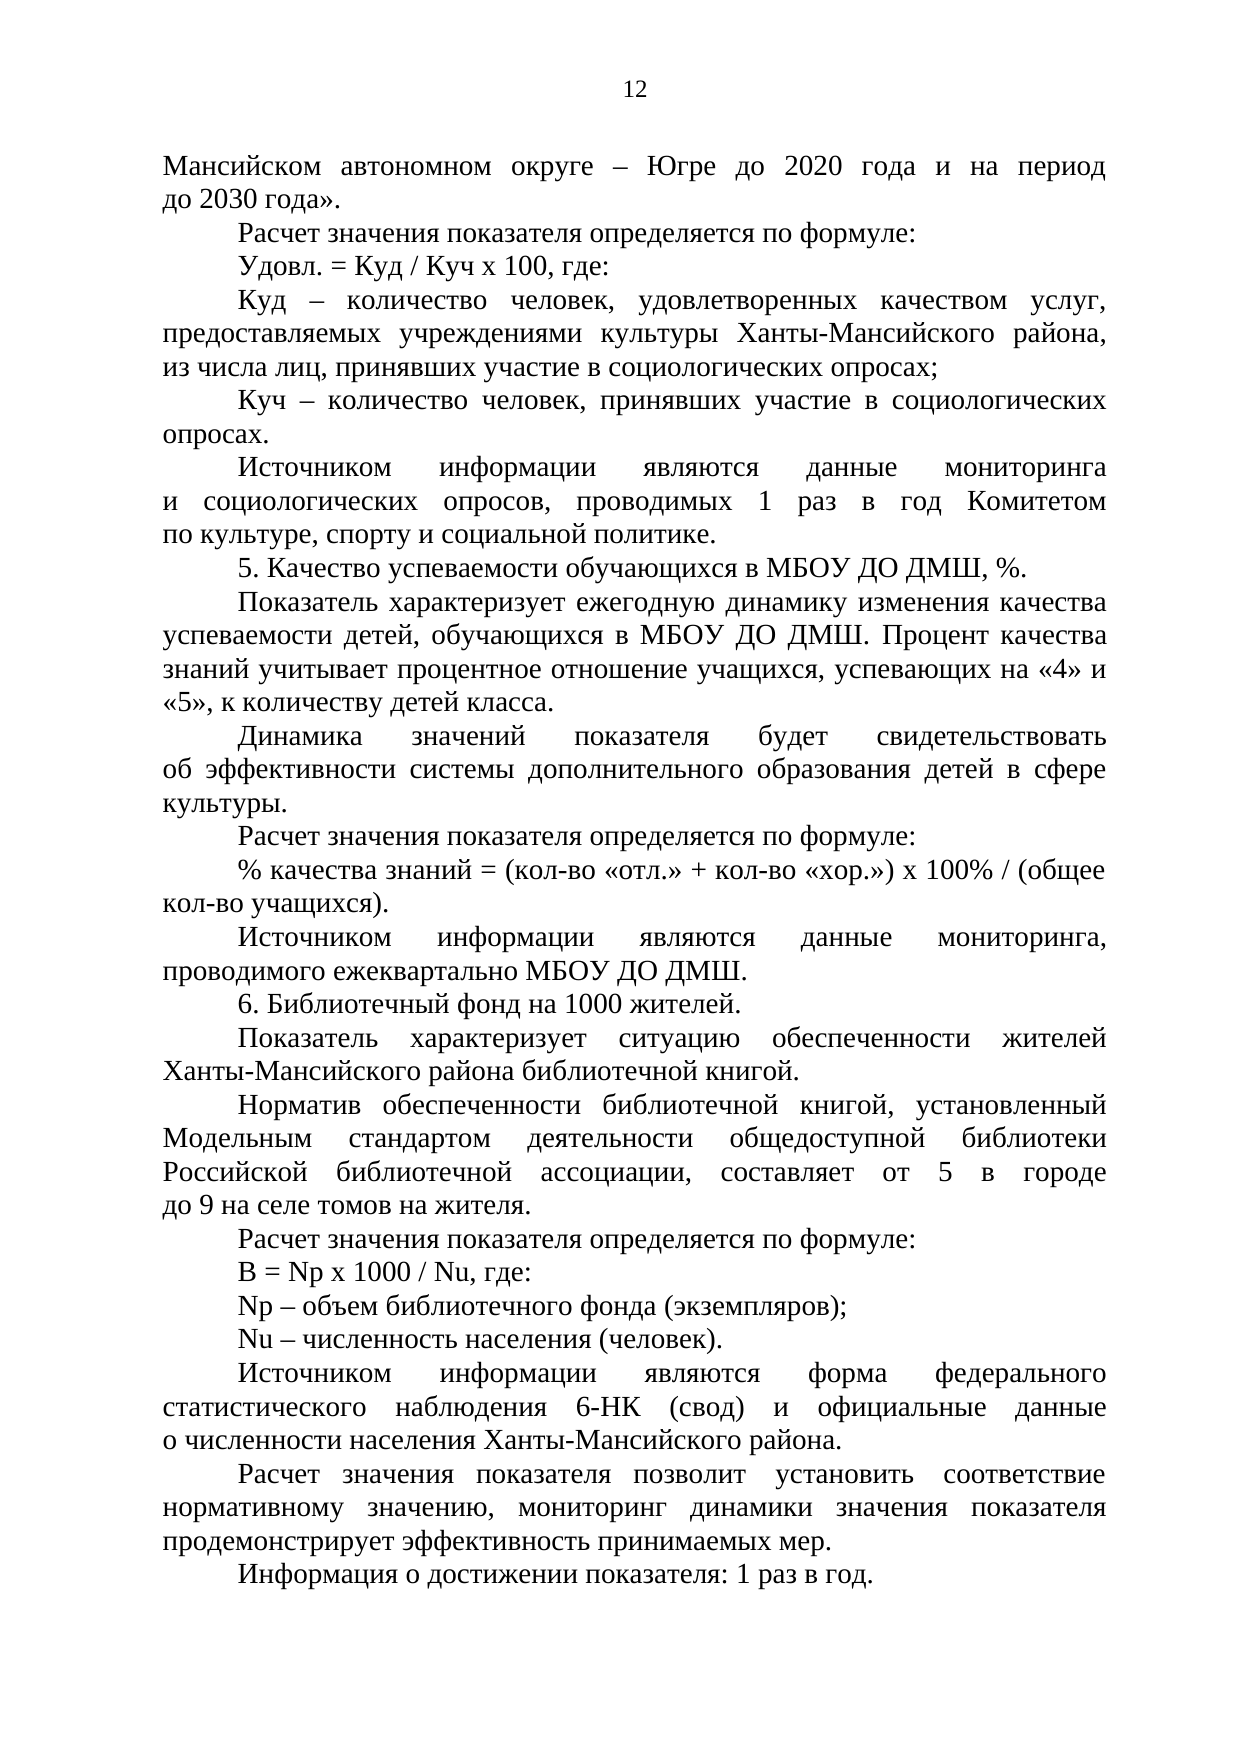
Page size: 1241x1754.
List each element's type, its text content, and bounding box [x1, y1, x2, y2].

text Норматив обеспеченности библиотечной книгой, установленный Модельным стандартом деятельности общедоступной библиотеки Российской библиотечной ассоциации, составляет от 5 в городе до 9 на селе томов на жителя. [162, 1087, 1107, 1221]
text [162, 148, 1107, 215]
text Nu – численность населения (человек). [162, 1322, 1107, 1355]
text Источником информации являются форма федерального статистического наблюдения 6-НК (свод) и официальные данные о численности населения Ханты-Мансийского района. [162, 1355, 1107, 1456]
text Динамика значений показателя будет свидетельствовать об эффективности системы дополнительного образования детей в сфере культуры. [162, 718, 1107, 818]
text B = Np x 1000 / Nu, где: [162, 1254, 1107, 1288]
text Удовл. = Куд / Куч x 100, где: [162, 248, 1107, 282]
text Расчет значения показателя определяется по формуле: [162, 215, 1107, 248]
text Расчет значения показателя позволит установить соответствие нормативному значению, мониторинг динамики значения показателя продемонстрирует эффективность принимаемых мер. [162, 1456, 1107, 1556]
text Расчет значения показателя определяется по формуле: [162, 818, 1107, 852]
text Np – объем библиотечного фонда (экземпляров); [162, 1288, 1107, 1322]
text Показатель характеризует ситуацию обеспеченности жителей Ханты-Мансийского района библиотечной книгой. [162, 1020, 1107, 1087]
text Показатель характеризует ежегодную динамику изменения качества успеваемости детей, обучающихся в МБОУ ДО ДМШ. Процент качества знаний учитывает процентное отношение учащихся, успевающих на «4» и «5», к количеству детей класса. [162, 584, 1107, 718]
text Расчет значения показателя определяется по формуле: [162, 1221, 1107, 1254]
text Источником информации являются данные мониторинга, проводимого ежеквартально МБОУ ДО ДМШ. [162, 919, 1107, 986]
text Куч – количество человек, принявших участие в социологических опросах. [162, 382, 1107, 449]
text Информация о достижении показателя: 1 раз в год. [162, 1556, 1107, 1590]
text % качества знаний = (кол-во «отл.» + кол-во «хор.») х 100% / (общее кол-во учащихся). [162, 852, 1107, 919]
text 5. Качество успеваемости обучающихся в МБОУ ДО ДМШ, %. [162, 550, 1107, 584]
text 6. Библиотечный фонд на 1000 жителей. [162, 986, 1107, 1020]
text Куд – количество человек, удовлетворенных качеством услуг, предоставляемых учреждениями культуры Ханты-Мансийского района, из числа лиц, принявших участие в социологических опросах; [162, 282, 1107, 382]
text Источником информации являются данные мониторинга и социологических опросов, проводимых 1 раз в год Комитетом по культуре, спорту и социальной политике. [162, 449, 1107, 550]
